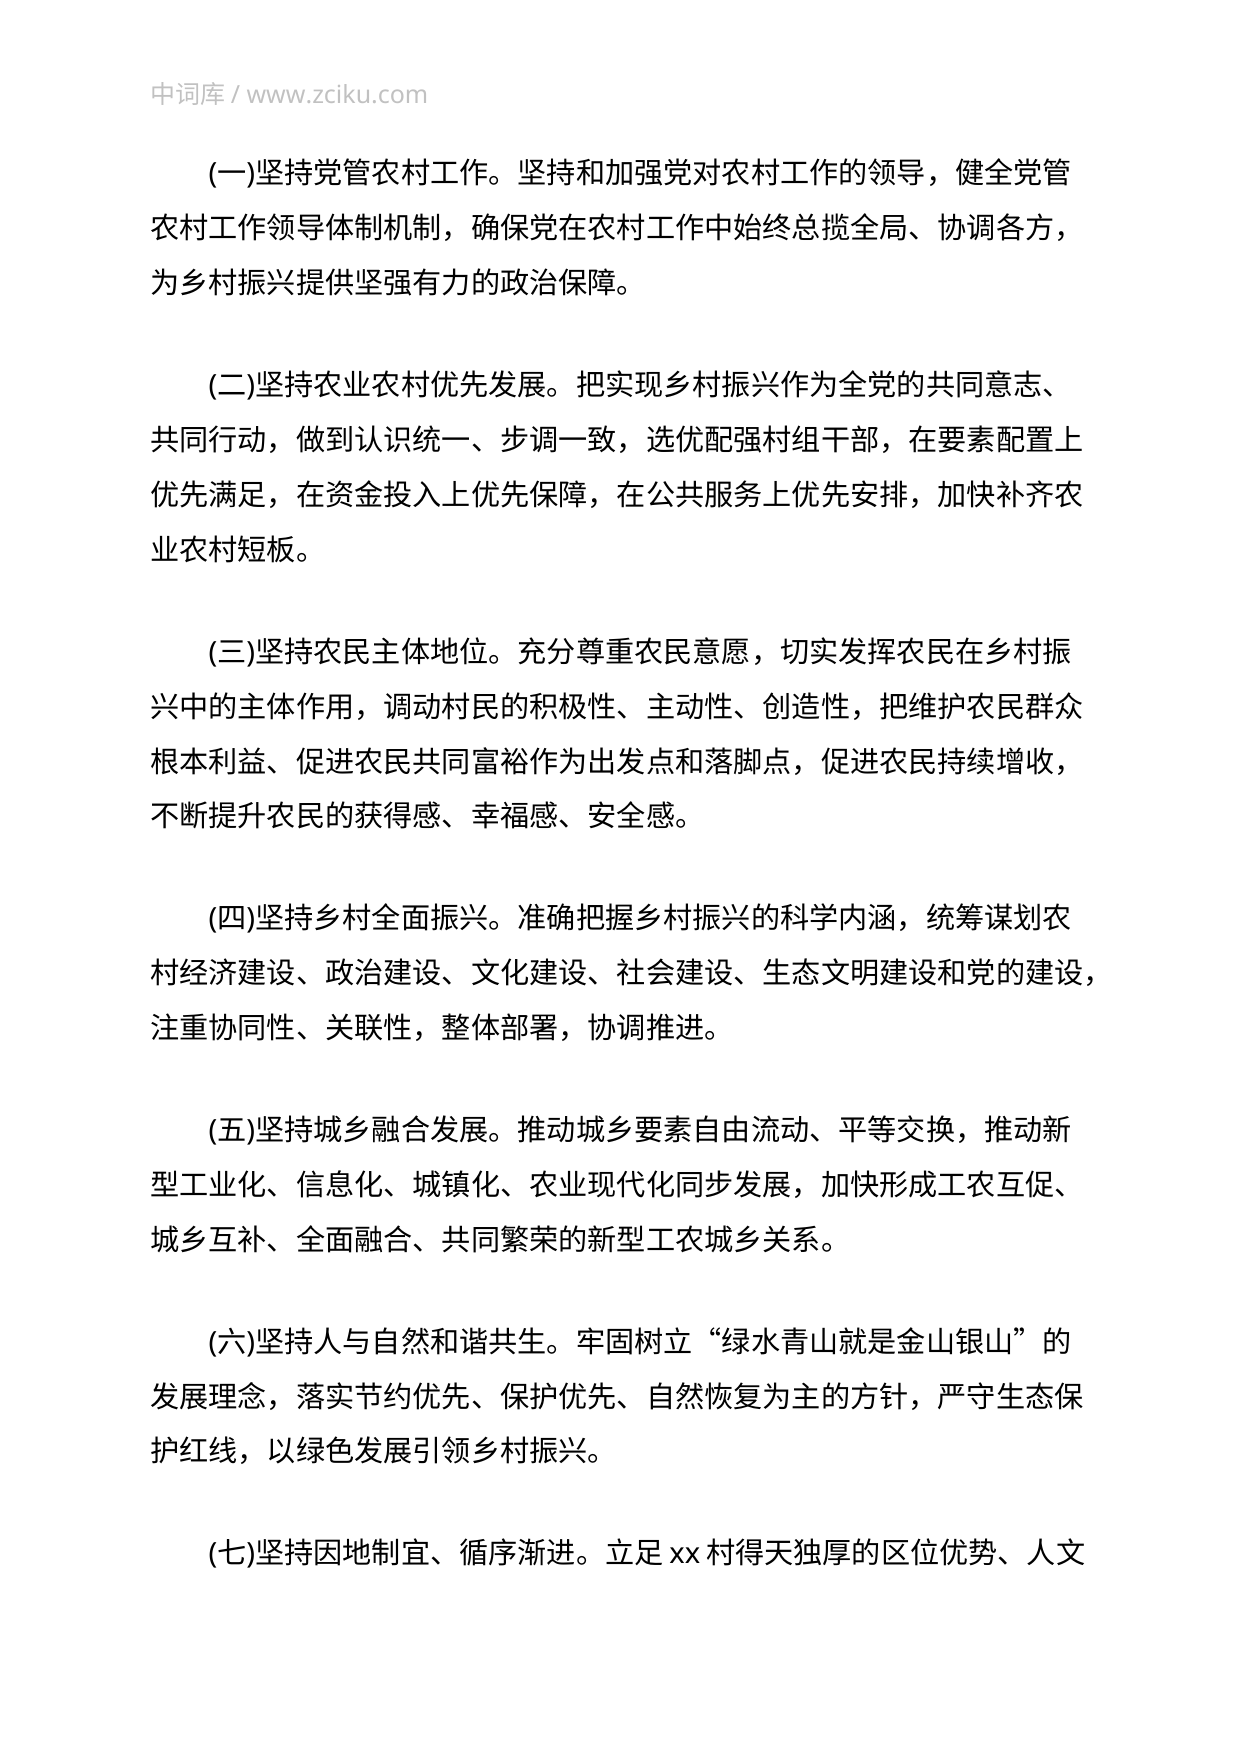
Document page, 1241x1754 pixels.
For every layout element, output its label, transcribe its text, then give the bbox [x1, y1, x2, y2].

text (三)坚持农民主体地位。充分尊重农民意愿，切实发挥农民在乡村振兴中的主体作用，调动村民的积极性、主动性、创造性，把维护农民群众根本利益、促进农民共同富裕作为出发点和落脚点，促进农民持续增收，不断提升农民的获得感、幸福感、安全感。 [150, 628, 1090, 835]
text (一)坚持党管农村工作。坚持和加强党对农村工作的领导，健全党管农村工作领导体制机制，确保党在农村工作中始终总揽全局、协调各方，为乡村振兴提供坚强有力的政治保障。 [150, 150, 1090, 302]
text (六)坚持人与自然和谐共生。牢固树立“绿水青山就是金山银山”的发展理念，落实节约优先、保护优先、自然恢复为主的方针，严守生态保护红线，以绿色发展引领乡村振兴。 [150, 1318, 1090, 1470]
text (四)坚持乡村全面振兴。准确把握乡村振兴的科学内涵，统筹谋划农村经济建设、政治建设、文化建设、社会建设、生态文明建设和党的建设，注重协同性、关联性，整体部署，协调推进。 [150, 895, 1090, 1047]
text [150, 1530, 1090, 1572]
text (二)坚持农业农村优先发展。把实现乡村振兴作为全党的共同意志、共同行动，做到认识统一、步调一致，选优配强村组干部，在要素配置上优先满足，在资金投入上优先保障，在公共服务上优先安排，加快补齐农业农村短板。 [150, 362, 1090, 569]
text (五)坚持城乡融合发展。推动城乡要素自由流动、平等交换，推动新型工业化、信息化、城镇化、农业现代化同步发展，加快形成工农互促、城乡互补、全面融合、共同繁荣的新型工农城乡关系。 [150, 1106, 1090, 1259]
